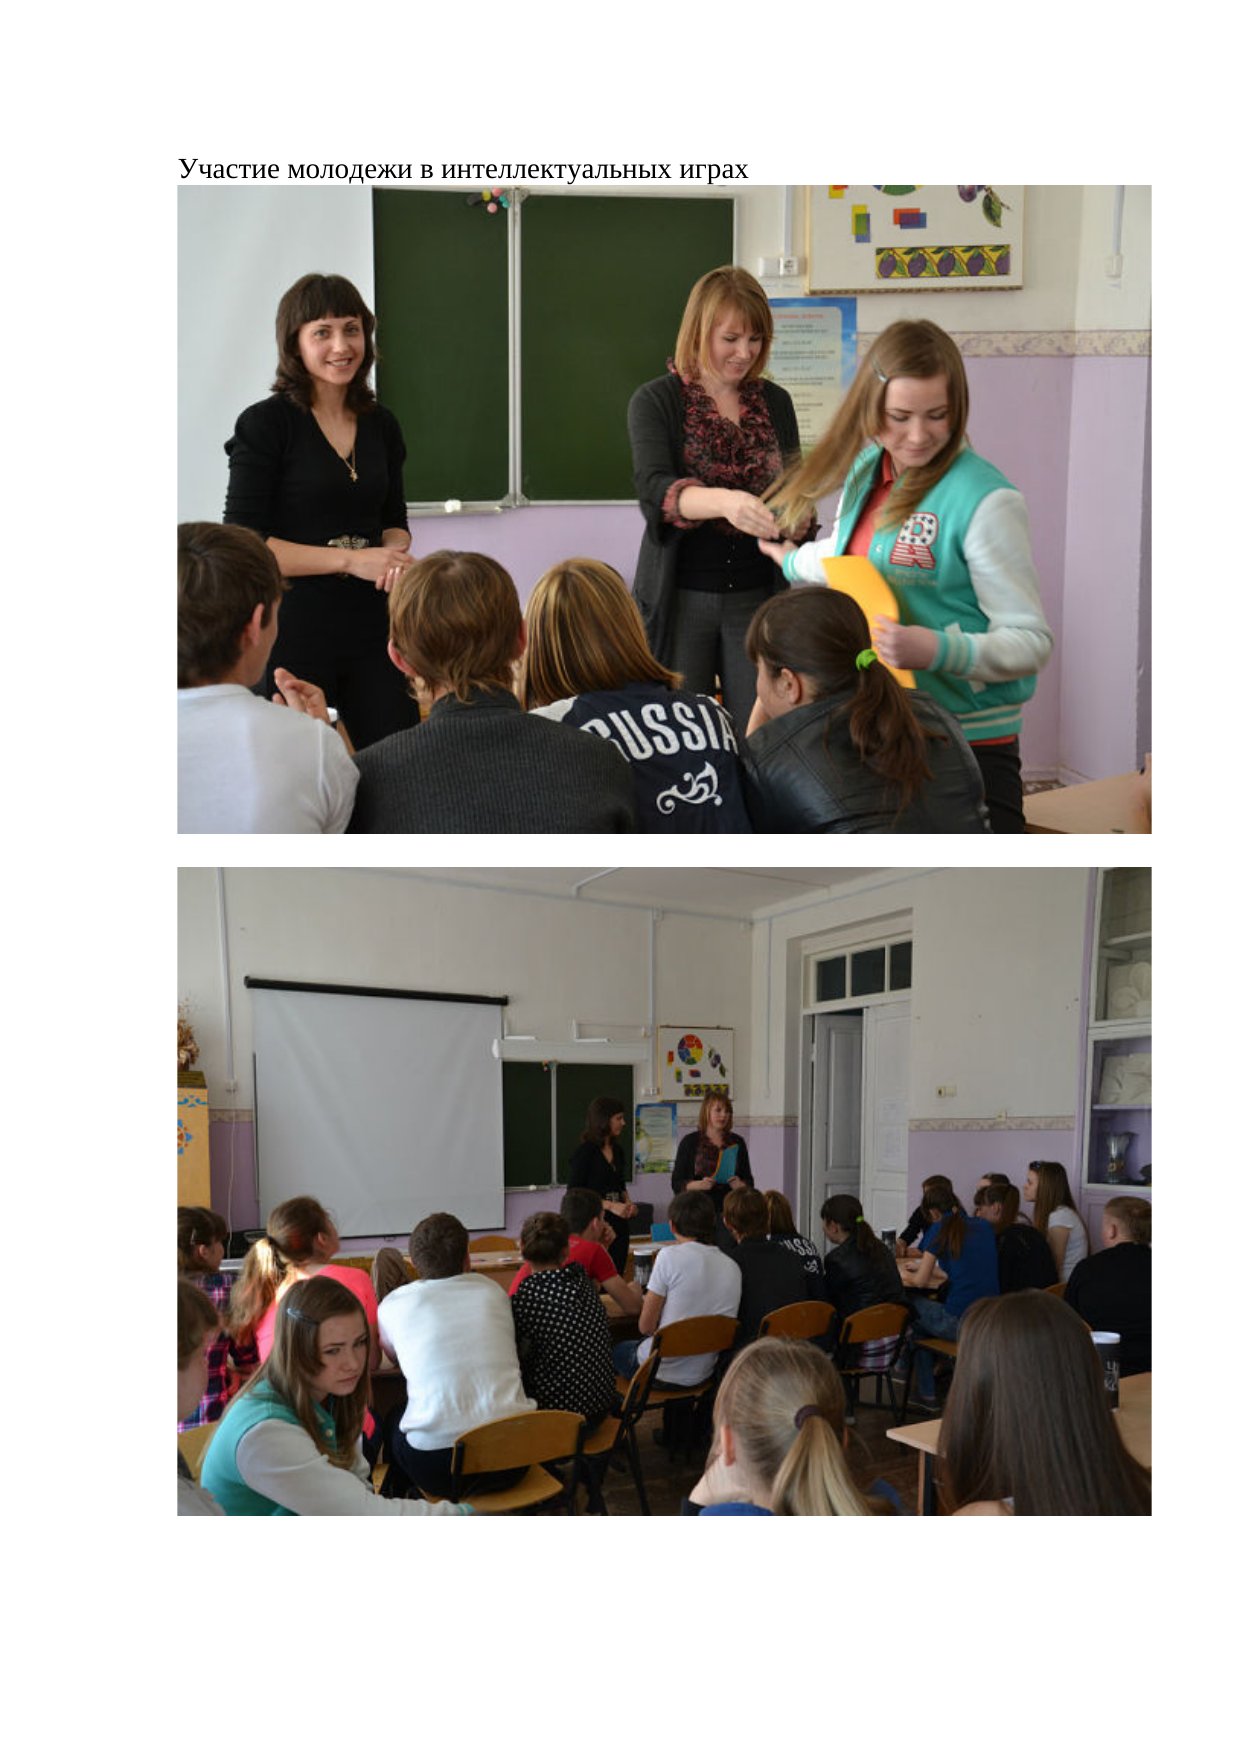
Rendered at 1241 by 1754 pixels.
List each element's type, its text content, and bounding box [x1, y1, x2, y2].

text Участие молодежи в интеллектуальных играх [177, 152, 1152, 185]
picture [177, 867, 1152, 1516]
picture [177, 185, 1152, 834]
